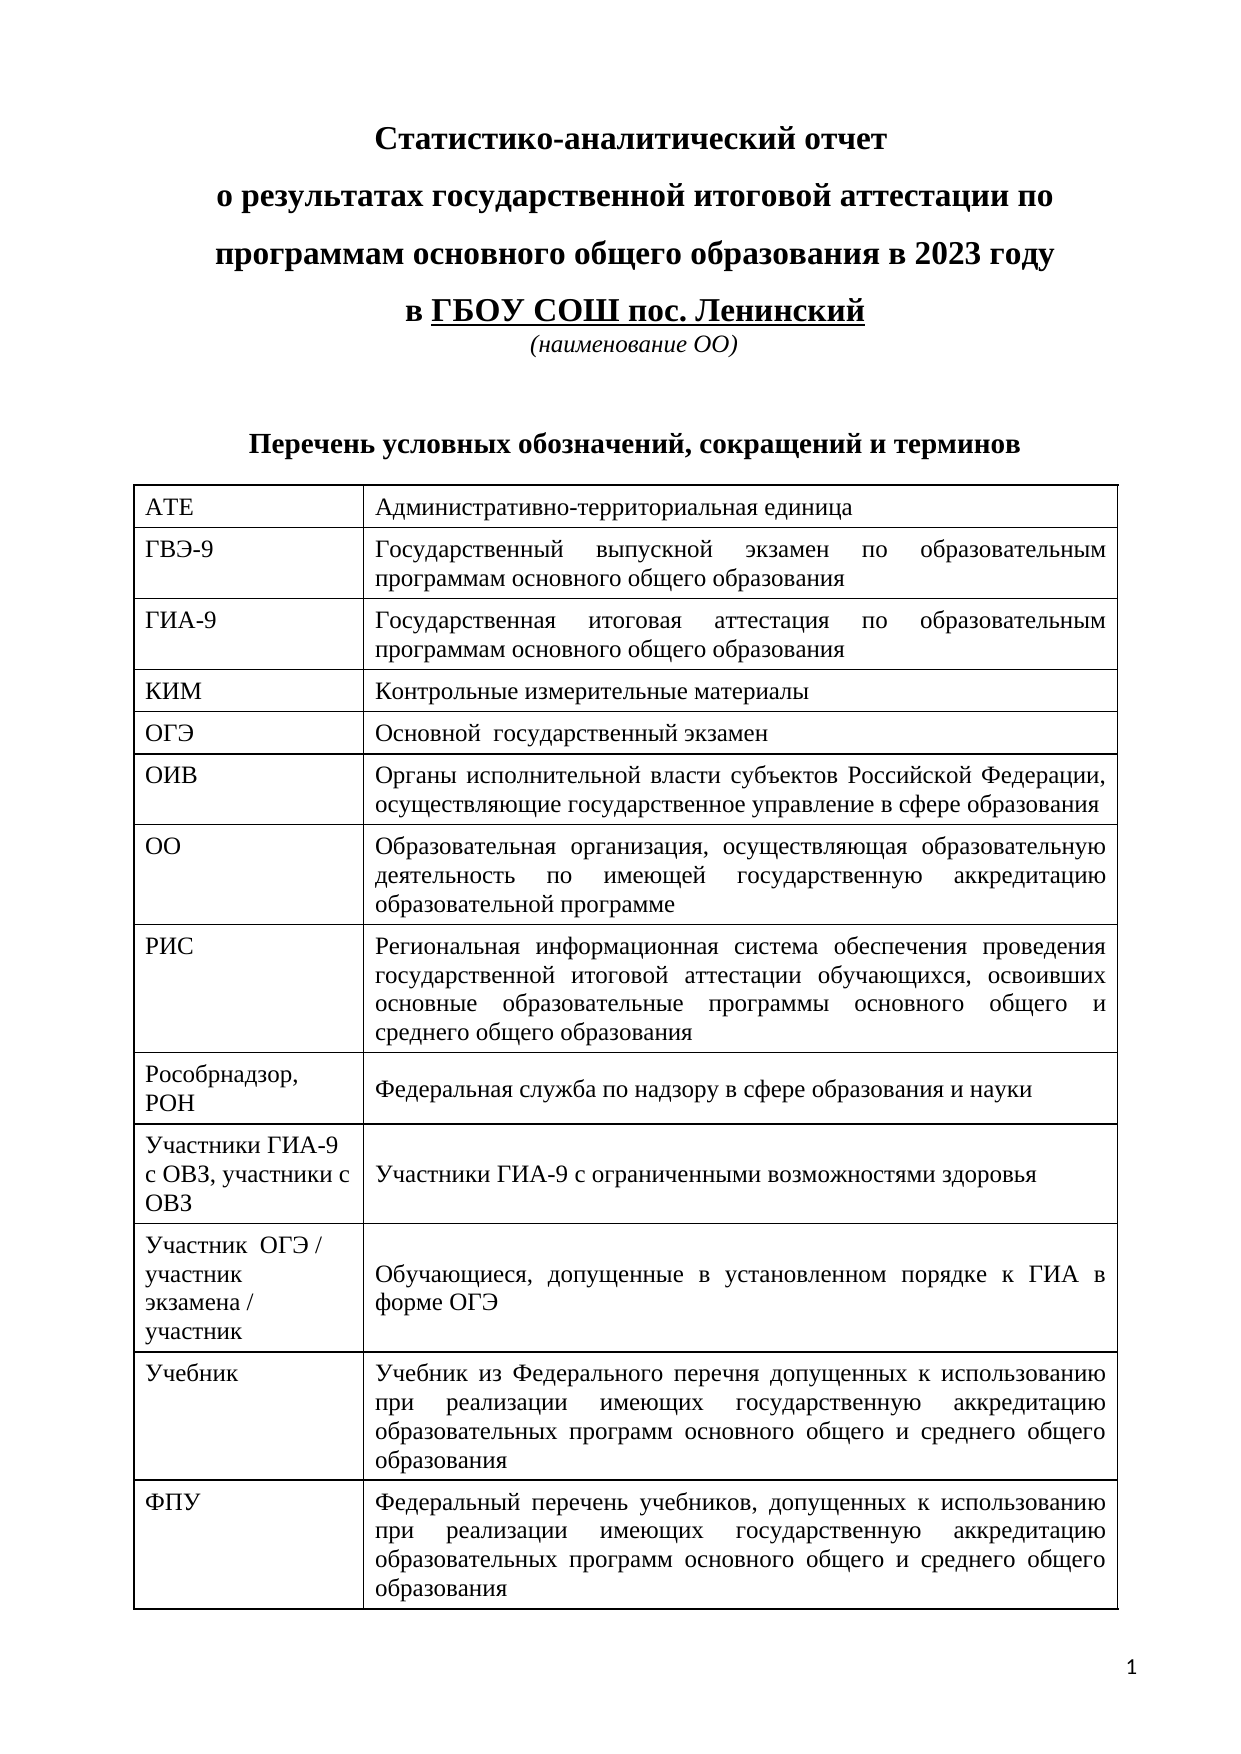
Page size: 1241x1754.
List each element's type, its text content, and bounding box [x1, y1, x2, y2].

table_header Административно-территориальная единица [364, 486, 1117, 527]
table_cell Контрольные измерительные материалы [364, 670, 1117, 711]
table_cell ОО [135, 825, 363, 923]
table_cell Рособрнадзор, РОН [135, 1053, 363, 1123]
subtitle Перечень условных обозначений, сокращений и терминов [133, 426, 1137, 459]
table_cell Участники ГИА-9 с ОВЗ, участники с ОВЗ [135, 1125, 363, 1222]
table_cell Основной государственный экзамен [364, 712, 1117, 753]
table_cell Государственная итоговая аттестация по образовательным программам основного общего образования [364, 599, 1117, 668]
table_cell ОИВ [135, 755, 363, 824]
table_cell Участник ОГЭ / участник экзамена / участник [135, 1224, 363, 1351]
table_cell Учебник из Федерального перечня допущенных к использованию при реализации имеющих государственную аккредитацию образовательных программ основного общего и среднего общего образования [364, 1353, 1117, 1479]
table_cell Образовательная организация, осуществляющая образовательную деятельность по имеющей государственную аккредитацию образовательной программе [364, 825, 1117, 923]
text (наименование ОО) [133, 329, 1137, 358]
table_cell ГВЭ-9 [135, 528, 363, 597]
table_cell Обучающиеся, допущенные в установленном порядке к ГИА в форме ОГЭ [364, 1224, 1117, 1351]
table_cell Органы исполнительной власти субъектов Российской Федерации, осуществляющие государственное управление в сфере образования [364, 755, 1117, 824]
table_cell Федеральный перечень учебников, допущенных к использованию при реализации имеющих государственную аккредитацию образовательных программ основного общего и среднего общего образования [364, 1481, 1117, 1608]
text в ГБОУ СОШ пос. Ленинский [133, 291, 1137, 329]
table_cell ФПУ [135, 1481, 363, 1608]
table_cell Региональная информационная система обеспечения проведения государственной итоговой аттестации обучающихся, освоивших основные образовательные программы основного общего и среднего общего образования [364, 925, 1117, 1052]
table_cell ОГЭ [135, 712, 363, 753]
text Статистико-аналитический отчет о результатах государственной итоговой аттестации по программам основного общего образования в 2023 году [133, 118, 1137, 271]
table_cell Участники ГИА-9 с ограниченными возможностями здоровья [364, 1125, 1117, 1222]
table_cell Учебник [135, 1353, 363, 1479]
table_header АТЕ [135, 486, 363, 527]
table_cell ГИА-9 [135, 599, 363, 668]
table_cell Государственный выпускной экзамен по образовательным программам основного общего образования [364, 528, 1117, 597]
table_cell КИМ [135, 670, 363, 711]
table_cell Федеральная служба по надзору в сфере образования и науки [364, 1053, 1117, 1123]
table_cell РИС [135, 925, 363, 1052]
